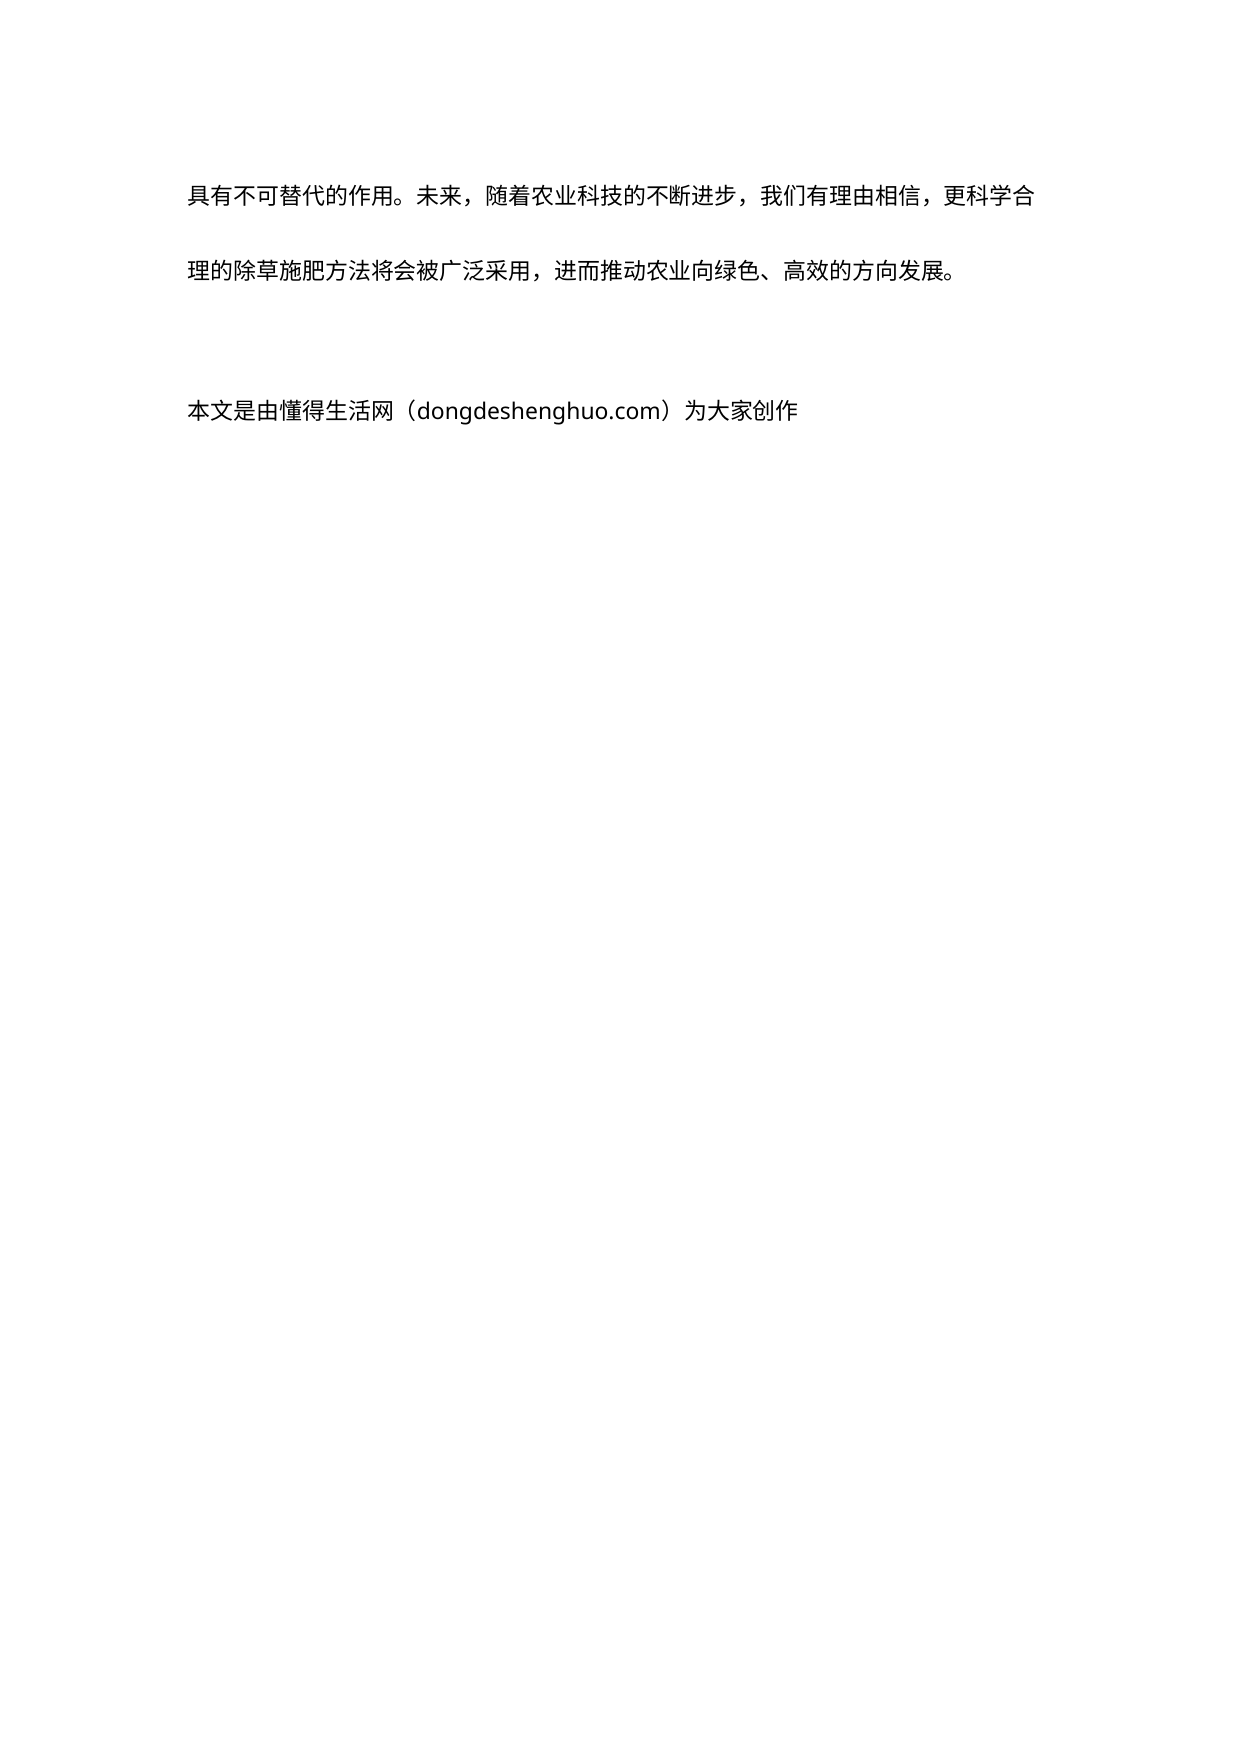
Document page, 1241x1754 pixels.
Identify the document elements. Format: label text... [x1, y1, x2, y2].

text 本文是由懂得生活网（dongdeshenghuo.com）为大家创作 [187, 377, 1053, 442]
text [187, 162, 1053, 302]
